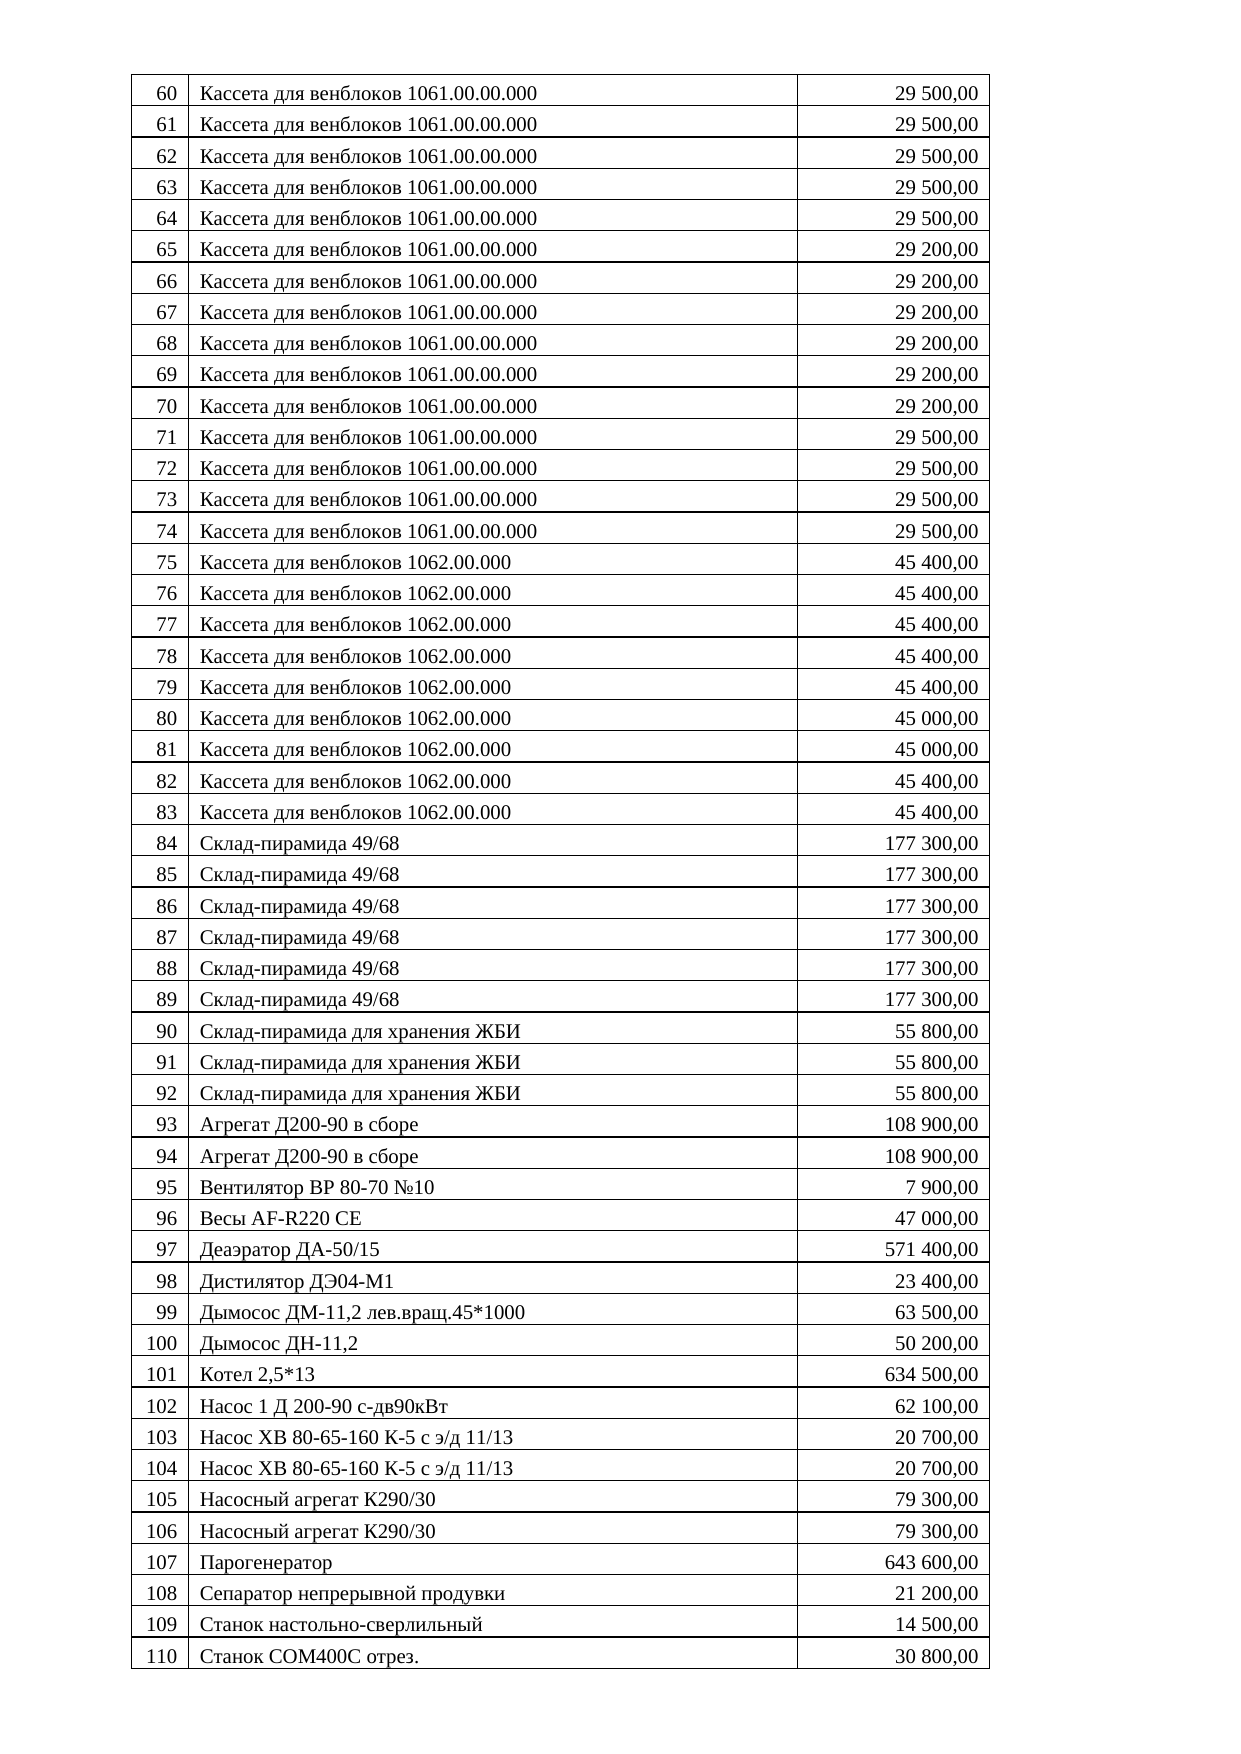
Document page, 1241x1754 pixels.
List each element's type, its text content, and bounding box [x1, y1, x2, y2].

table_cell Кассета для венблоков 1062.00.000 [189, 575, 797, 605]
table_cell 94 [132, 1138, 188, 1168]
table_cell Насос ХВ 80-65-160 К-5 с э/д 11/13 [189, 1450, 797, 1480]
table_cell Насос 1 Д 200-90 с-дв90кВт [189, 1388, 797, 1418]
table_cell Кассета для венблоков 1061.00.00.000 [189, 450, 797, 480]
table_cell 79 300,00 [798, 1513, 989, 1543]
table_cell 83 [132, 794, 188, 824]
table_cell 86 [132, 888, 188, 918]
table_cell 50 200,00 [798, 1325, 989, 1355]
table_cell 70 [132, 388, 188, 418]
table_cell 643 600,00 [798, 1544, 989, 1574]
table_cell 79 [132, 669, 188, 699]
table_cell 29 200,00 [798, 263, 989, 293]
table_cell 177 300,00 [798, 888, 989, 918]
table_cell 45 400,00 [798, 638, 989, 668]
table_cell 85 [132, 856, 188, 886]
table_cell 45 400,00 [798, 544, 989, 574]
table_cell 177 300,00 [798, 919, 989, 949]
table_cell 29 500,00 [798, 200, 989, 230]
table_cell Кассета для венблоков 1061.00.00.000 [189, 325, 797, 355]
table_cell 87 [132, 919, 188, 949]
table_cell Агрегат Д200-90 в сборе [189, 1138, 797, 1168]
table_cell 29 500,00 [798, 138, 989, 168]
table_cell 81 [132, 731, 188, 761]
table_cell Склад-пирамида для хранения ЖБИ [189, 1044, 797, 1074]
table_cell 45 400,00 [798, 606, 989, 636]
table_cell Кассета для венблоков 1061.00.00.000 [189, 263, 797, 293]
table_cell Склад-пирамида для хранения ЖБИ [189, 1075, 797, 1105]
table_cell Кассета для венблоков 1062.00.000 [189, 638, 797, 668]
table_cell Котел 2,5*13 [189, 1356, 797, 1386]
table_cell 76 [132, 575, 188, 605]
table_cell 29 200,00 [798, 231, 989, 261]
table_cell Склад-пирамида 49/68 [189, 888, 797, 918]
table_cell 75 [132, 544, 188, 574]
table_cell Кассета для венблоков 1061.00.00.000 [189, 231, 797, 261]
table_cell Деаэратор ДА-50/15 [189, 1231, 797, 1261]
table_cell 62 100,00 [798, 1388, 989, 1418]
table_cell Кассета для венблоков 1061.00.00.000 [189, 388, 797, 418]
table_cell 29 200,00 [798, 388, 989, 418]
table_cell 634 500,00 [798, 1356, 989, 1386]
table_cell 45 400,00 [798, 575, 989, 605]
table_cell 45 000,00 [798, 700, 989, 730]
table_cell Парогенератор [189, 1544, 797, 1574]
table_cell 95 [132, 1169, 188, 1199]
table_cell 7 900,00 [798, 1169, 989, 1199]
table_cell 29 500,00 [798, 75, 989, 105]
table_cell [189, 106, 797, 136]
table_cell 69 [132, 356, 188, 386]
table_cell Кассета для венблоков 1062.00.000 [189, 669, 797, 699]
table_cell 63 [132, 169, 188, 199]
table_cell 29 500,00 [798, 481, 989, 511]
table_cell 78 [132, 638, 188, 668]
table_cell Склад-пирамида 49/68 [189, 919, 797, 949]
table_cell Дымосос ДН-11,2 [189, 1325, 797, 1355]
table_cell 98 [132, 1263, 188, 1293]
table_cell Склад-пирамида 49/68 [189, 981, 797, 1011]
table_cell 47 000,00 [798, 1200, 989, 1230]
table_cell 571 400,00 [798, 1231, 989, 1261]
table_cell 73 [132, 481, 188, 511]
table_cell 72 [132, 450, 188, 480]
table_cell 104 [132, 1450, 188, 1480]
table_cell 45 400,00 [798, 763, 989, 793]
table_cell Кассета для венблоков 1062.00.000 [189, 763, 797, 793]
table_cell Кассета для венблоков 1061.00.00.000 [189, 356, 797, 386]
table_cell 29 500,00 [798, 419, 989, 449]
table_cell 80 [132, 700, 188, 730]
table_cell 177 300,00 [798, 825, 989, 855]
table_cell 61 [132, 106, 188, 136]
table_cell 92 [132, 1075, 188, 1105]
table_cell 71 [132, 419, 188, 449]
table_cell Дымосос ДМ-11,2 лев.вращ.45*1000 [189, 1294, 797, 1324]
table_cell 65 [132, 231, 188, 261]
table_cell 108 900,00 [798, 1138, 989, 1168]
table_cell 88 [132, 950, 188, 980]
table_cell 100 [132, 1325, 188, 1355]
table_cell Кассета для венблоков 1062.00.000 [189, 794, 797, 824]
table_cell 60 [132, 75, 188, 105]
table_cell 91 [132, 1044, 188, 1074]
table_cell Кассета для венблоков 1061.00.00.000 [189, 294, 797, 324]
table_cell 102 [132, 1388, 188, 1418]
table_cell 68 [132, 325, 188, 355]
table_cell 29 200,00 [798, 356, 989, 386]
table_cell 177 300,00 [798, 856, 989, 886]
table_cell Агрегат Д200-90 в сборе [189, 1106, 797, 1136]
table_cell 45 000,00 [798, 731, 989, 761]
table_cell 64 [132, 200, 188, 230]
table_cell Кассета для венблоков 1062.00.000 [189, 544, 797, 574]
table_cell 108 [132, 1575, 188, 1605]
table_cell 108 900,00 [798, 1106, 989, 1136]
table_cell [189, 75, 797, 105]
table_cell Кассета для венблоков 1062.00.000 [189, 700, 797, 730]
table_cell Насосный агрегат К290/30 [189, 1513, 797, 1543]
table_cell Дистилятор ДЭ04-М1 [189, 1263, 797, 1293]
table_cell Склад-пирамида для хранения ЖБИ [189, 1013, 797, 1043]
table_cell 107 [132, 1544, 188, 1574]
table_cell Весы AF-R220 CE [189, 1200, 797, 1230]
table_cell 177 300,00 [798, 950, 989, 980]
table_cell 29 200,00 [798, 294, 989, 324]
table_cell Кассета для венблоков 1061.00.00.000 [189, 419, 797, 449]
table_cell 55 800,00 [798, 1013, 989, 1043]
table_cell 29 200,00 [798, 325, 989, 355]
table_cell 109 [132, 1606, 188, 1636]
table_cell 62 [132, 138, 188, 168]
table_cell Станок СОМ400С отрез. [189, 1638, 797, 1668]
table_cell Кассета для венблоков 1062.00.000 [189, 731, 797, 761]
table_cell 77 [132, 606, 188, 636]
table_cell 45 400,00 [798, 669, 989, 699]
table_cell Склад-пирамида 49/68 [189, 856, 797, 886]
table_cell 63 500,00 [798, 1294, 989, 1324]
table_cell Склад-пирамида 49/68 [189, 950, 797, 980]
table_cell Кассета для венблоков 1061.00.00.000 [189, 481, 797, 511]
table_cell 177 300,00 [798, 981, 989, 1011]
table_cell 55 800,00 [798, 1075, 989, 1105]
table_cell 110 [132, 1638, 188, 1668]
table_cell Кассета для венблоков 1061.00.00.000 [189, 169, 797, 199]
table_cell 29 500,00 [798, 450, 989, 480]
table_cell 45 400,00 [798, 794, 989, 824]
table_cell 20 700,00 [798, 1419, 989, 1449]
table_cell 66 [132, 263, 188, 293]
table_cell 20 700,00 [798, 1450, 989, 1480]
table_cell 105 [132, 1481, 188, 1511]
table_cell 101 [132, 1356, 188, 1386]
table_cell 103 [132, 1419, 188, 1449]
table_cell Кассета для венблоков 1061.00.00.000 [189, 200, 797, 230]
table_cell 97 [132, 1231, 188, 1261]
table_cell 90 [132, 1013, 188, 1043]
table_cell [189, 138, 797, 168]
table_cell 74 [132, 513, 188, 543]
table_cell 55 800,00 [798, 1044, 989, 1074]
table_cell 106 [132, 1513, 188, 1543]
table_cell 93 [132, 1106, 188, 1136]
table_cell 84 [132, 825, 188, 855]
table_cell Кассета для венблоков 1062.00.000 [189, 606, 797, 636]
table_cell 67 [132, 294, 188, 324]
table_cell Станок настольно-сверлильный [189, 1606, 797, 1636]
table_cell Склад-пирамида 49/68 [189, 825, 797, 855]
table_cell 14 500,00 [798, 1606, 989, 1636]
table_cell Вентилятор ВР 80-70 №10 [189, 1169, 797, 1199]
table_cell 30 800,00 [798, 1638, 989, 1668]
table_cell 82 [132, 763, 188, 793]
table_cell 29 500,00 [798, 106, 989, 136]
table_cell Кассета для венблоков 1061.00.00.000 [189, 513, 797, 543]
table_cell 29 500,00 [798, 513, 989, 543]
table_cell 29 500,00 [798, 169, 989, 199]
table_cell Насосный агрегат К290/30 [189, 1481, 797, 1511]
table_cell 79 300,00 [798, 1481, 989, 1511]
table_cell 99 [132, 1294, 188, 1324]
table_cell Насос ХВ 80-65-160 К-5 с э/д 11/13 [189, 1419, 797, 1449]
table_cell 21 200,00 [798, 1575, 989, 1605]
table_cell 96 [132, 1200, 188, 1230]
table_cell 23 400,00 [798, 1263, 989, 1293]
table_cell Сепаратор непрерывной продувки [189, 1575, 797, 1605]
table_cell 89 [132, 981, 188, 1011]
